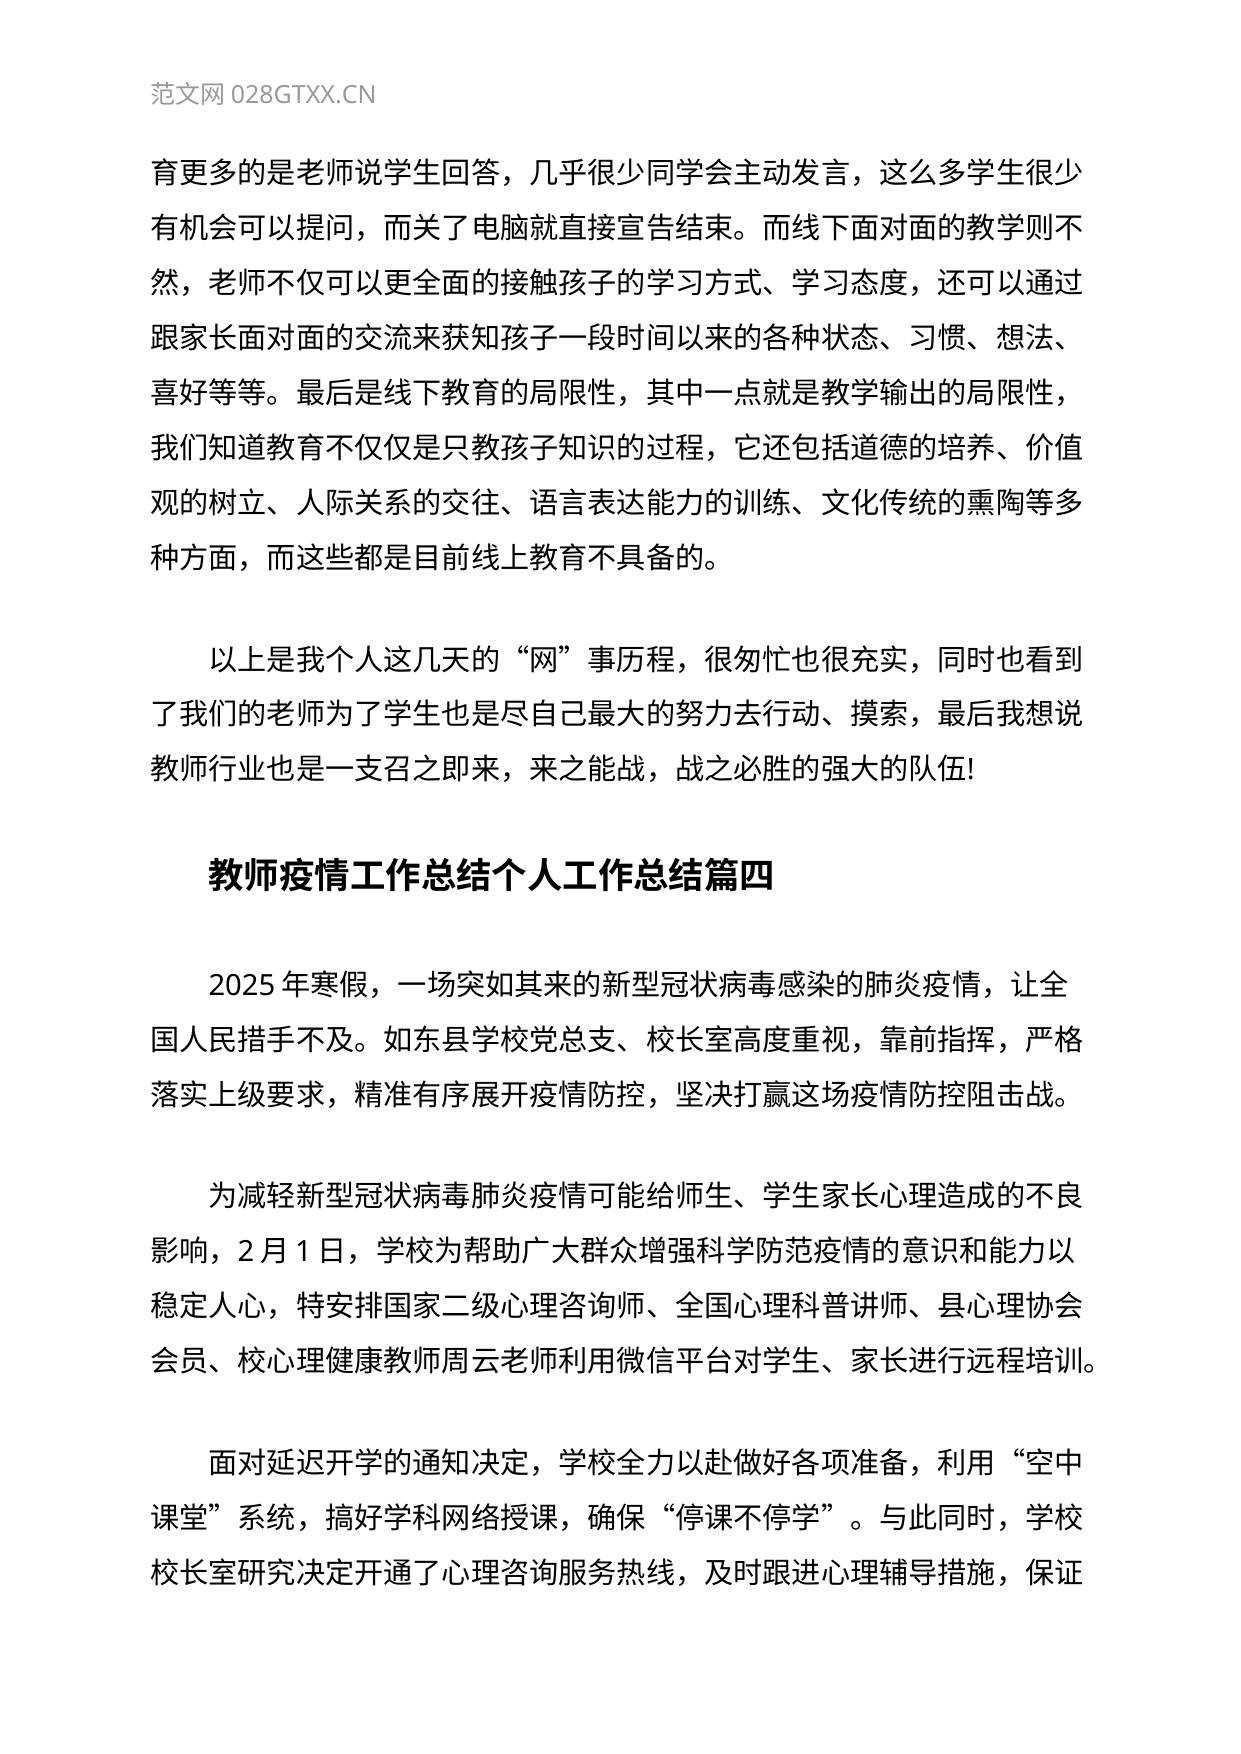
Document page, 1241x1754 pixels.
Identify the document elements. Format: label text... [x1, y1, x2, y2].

text 为减轻新型冠状病毒肺炎疫情可能给师生、学生家长心理造成的不良影响，2月1日，学校为帮助广大群众增强科学防范疫情的意识和能力以稳定人心，特安排国家二级心理咨询师、全国心理科普讲师、县心理协会会员、校心理健康教师周云老师利用微信平台对学生、家长进行远程培训。 [150, 1173, 1090, 1380]
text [150, 1439, 1090, 1592]
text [150, 150, 1090, 577]
text 教师疫情工作总结个人工作总结篇四 [150, 848, 1090, 899]
text 以上是我个人这几天的“网”事历程，很匆忙也很充实，同时也看到了我们的老师为了学生也是尽自己最大的努力去行动、摸索，最后我想说教师行业也是一支召之即来，来之能战，战之必胜的强大的队伍! [150, 636, 1090, 788]
text 2025年寒假，一场突如其来的新型冠状病毒感染的肺炎疫情，让全国人民措手不及。如东县学校党总支、校长室高度重视，靠前指挥，严格落实上级要求，精准有序展开疫情防控，坚决打赢这场疫情防控阻击战。 [150, 961, 1090, 1113]
